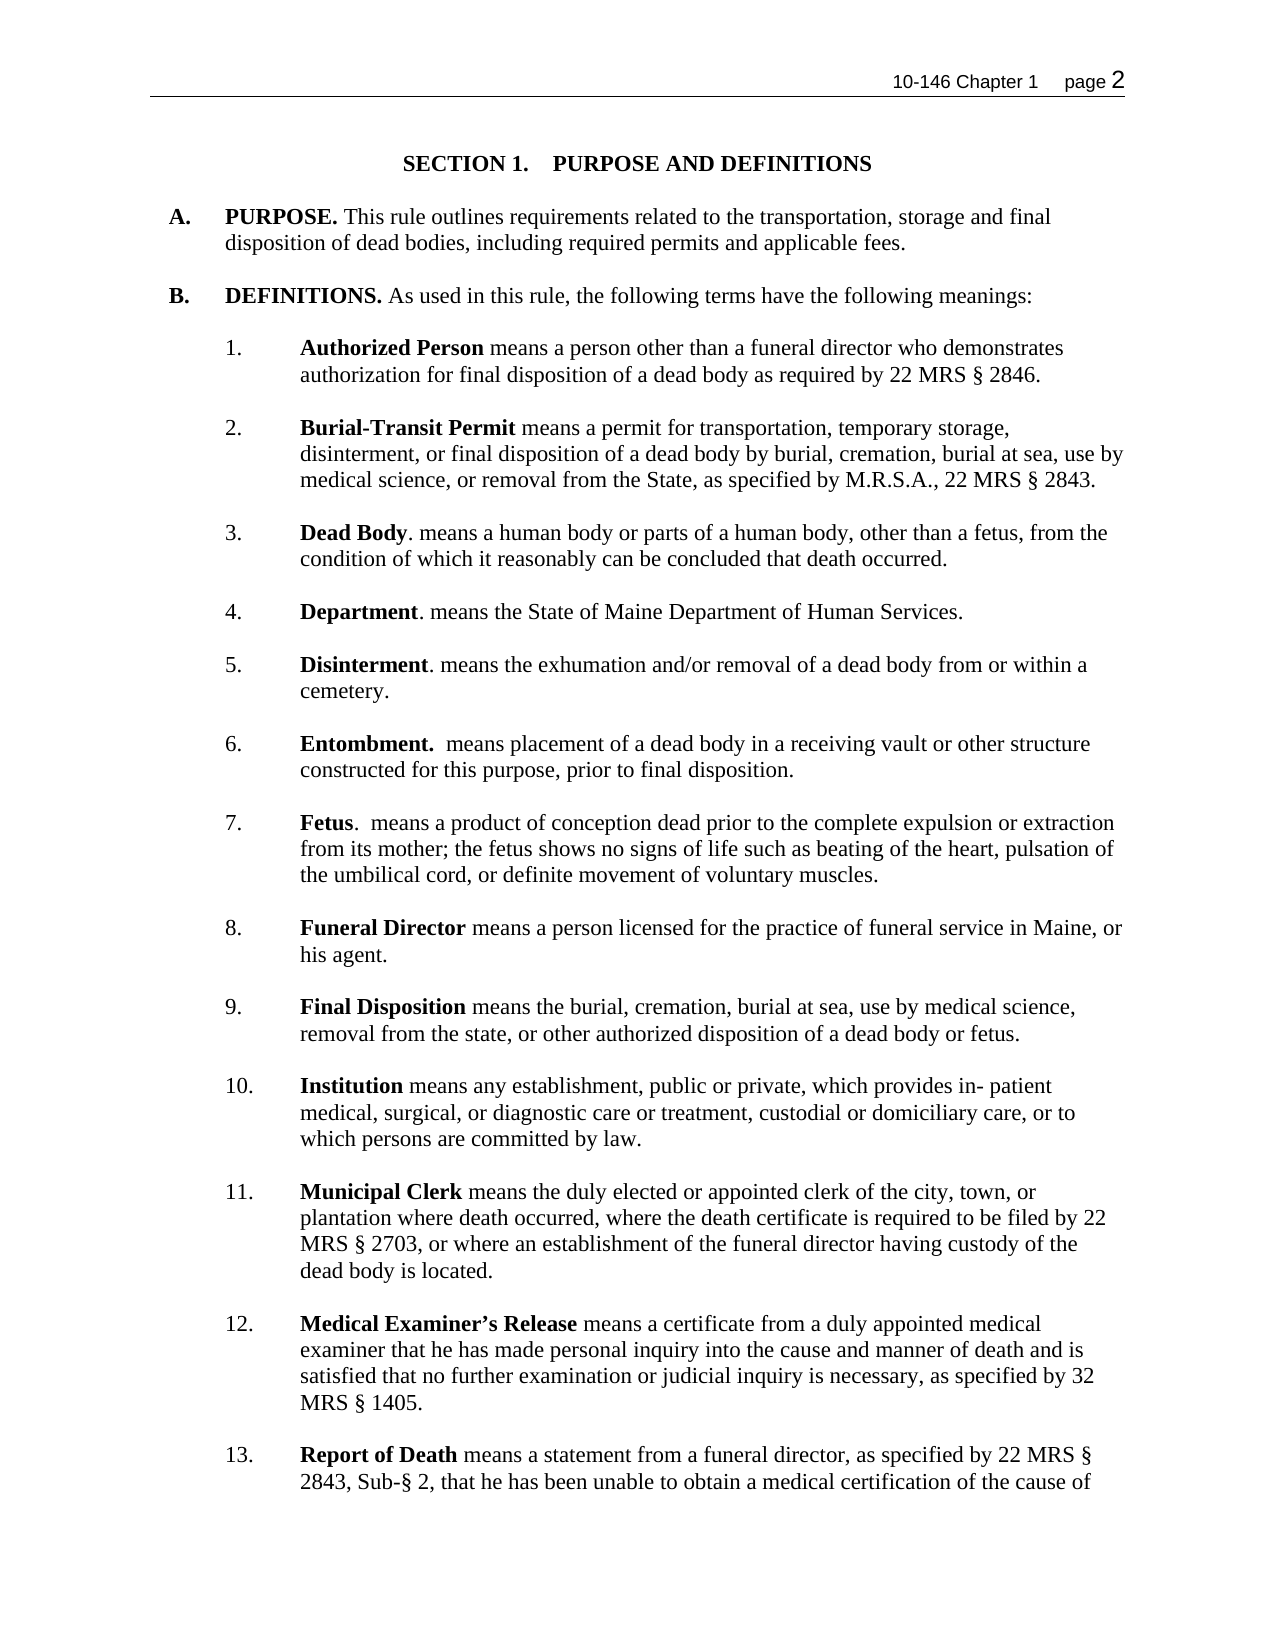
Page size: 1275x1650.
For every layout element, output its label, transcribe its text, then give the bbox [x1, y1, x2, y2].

text 6. Entombment. means placement of a dead body in a receiving vault or other structure constructed for this purpose, prior to final disposition. [225, 730, 1125, 782]
text 11. Municipal Clerk means the duly elected or appointed clerk of the city, town, or plantation where death occurred, where the death certificate is required to be filed by 22 MRS § 2703, or where an establishment of the funeral director having custody of the dead body is located. [225, 1178, 1125, 1283]
text 10. Institution means any establishment, public or private, which provides in- patient medical, surgical, or diagnostic care or treatment, custodial or domiciliary care, or to which persons are committed by law. [225, 1072, 1125, 1151]
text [225, 1441, 1125, 1494]
text SECTION 1. PURPOSE AND DEFINITIONS [150, 150, 1125, 176]
text 9. Final Disposition means the burial, cremation, burial at sea, use by medical science, removal from the state, or other authorized disposition of a dead body or fetus. [225, 993, 1125, 1046]
text 7. Fetus. means a product of conception dead prior to the complete expulsion or extraction from its mother; the fetus shows no signs of life such as beating of the heart, pulsation of the umbilical cord, or definite movement of voluntary muscles. [225, 809, 1125, 888]
text 5. Disinterment. means the exhumation and/or removal of a dead body from or within a cemetery. [225, 651, 1125, 703]
text 8. Funeral Director means a person licensed for the practice of funeral service in , or his agent. [225, 914, 1125, 967]
text 2. Burial-Transit Permit means a permit for transportation, temporary storage, disinterment, or final disposition of a dead body by burial, cremation, burial at sea, use by medical science, or removal from the State, as specified by M.R.S.A., 22 MRS § 2843. [225, 413, 1125, 493]
list DEFINITIONS. As used in this rule, the following terms have the following meanings: [169, 282, 1125, 308]
text 12. Medical Examiner’s Release means a certificate from a duly appointed medical examiner that he has made personal inquiry into the cause and manner of death and is satisfied that no further examination or judicial inquiry is necessary, as specified by 32 MRS § 1405. [225, 1309, 1125, 1415]
list PURPOSE. This rule outlines requirements related to the transportation, storage and final disposition of dead bodies, including required permits and applicable fees. [169, 203, 1125, 255]
text 1. Authorized Person means a person other than a funeral director who demonstrates authorization for final disposition of a dead body as required by 22 MRS § 2846. [225, 334, 1125, 387]
text 4. Department. means the State of Maine Department of Human Services. [225, 598, 1125, 624]
text 3. Dead Body. means a human body or parts of a human body, other than a fetus, from the condition of which it reasonably can be concluded that death occurred. [225, 519, 1125, 572]
